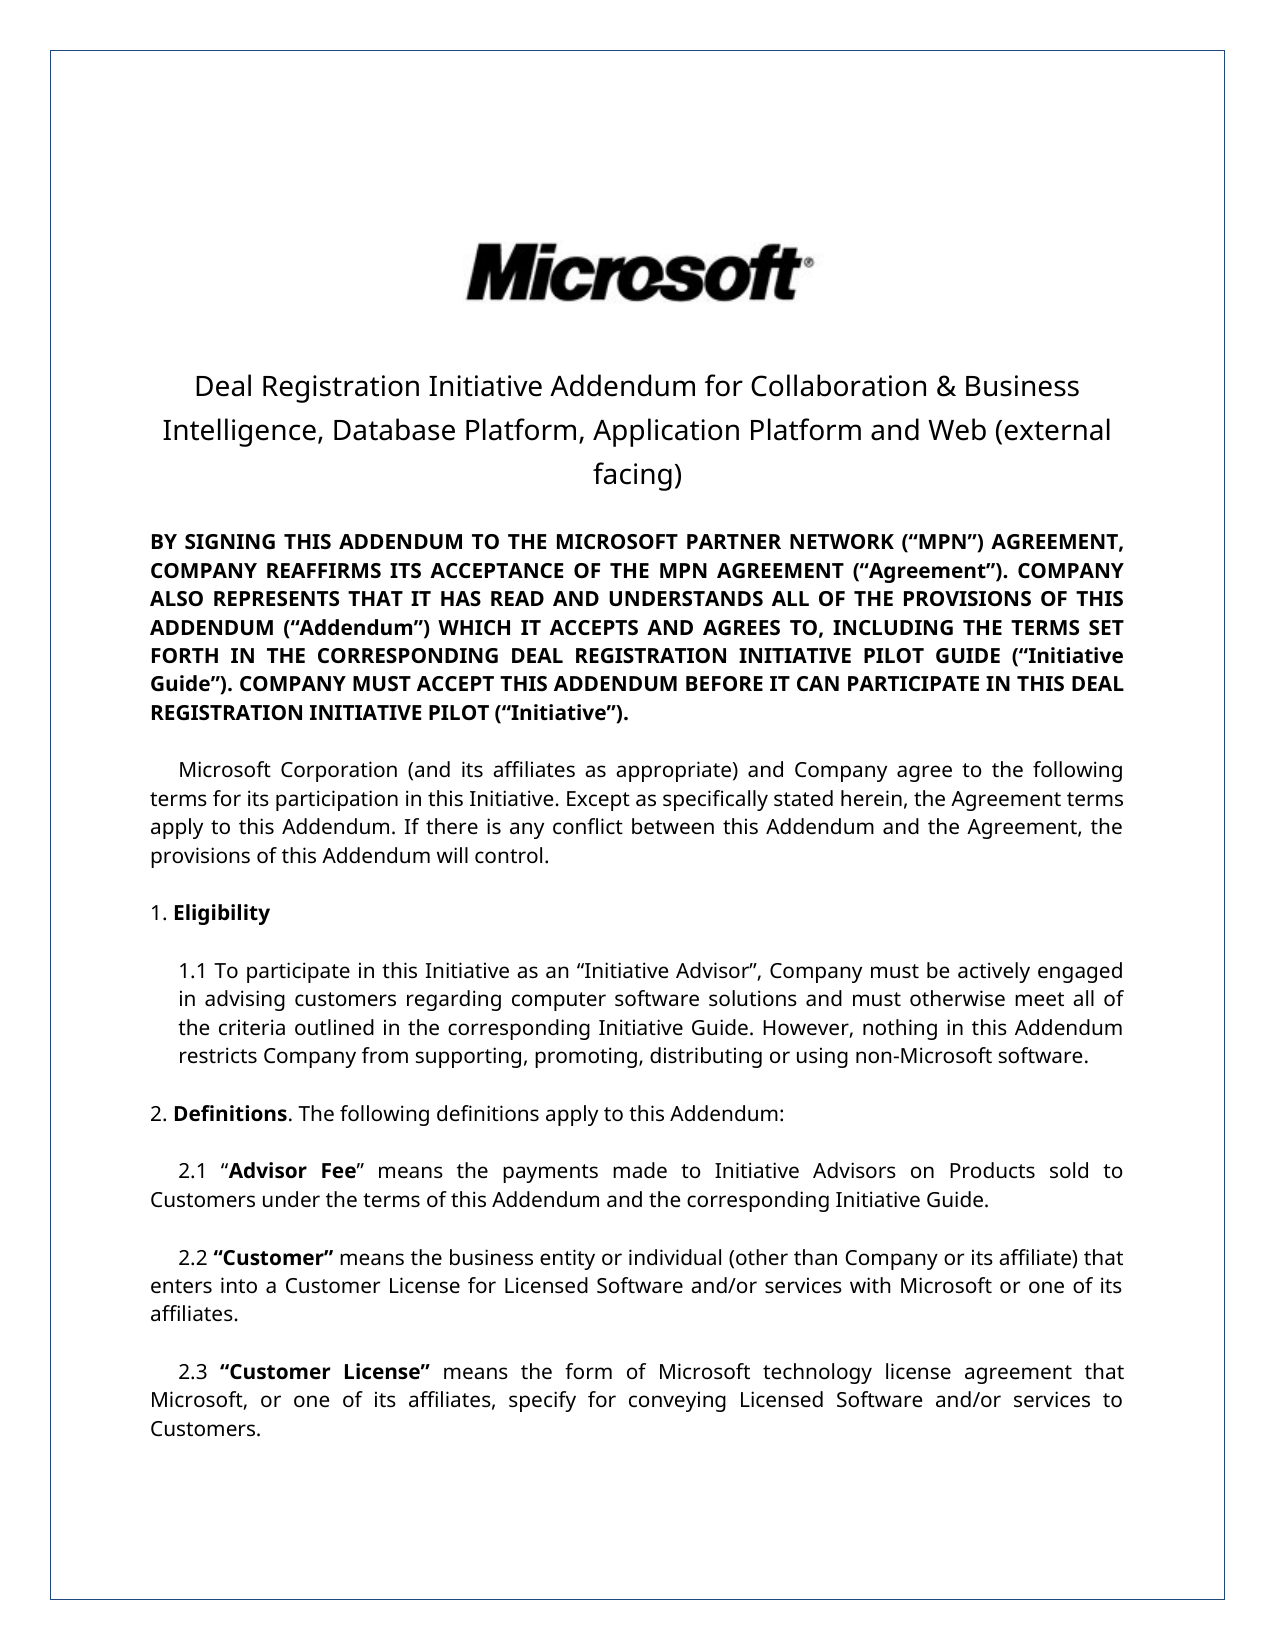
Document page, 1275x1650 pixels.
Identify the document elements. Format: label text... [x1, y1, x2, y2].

text 2.1 “Advisor Fee” means the payments made to Initiative Advisors on Products sold to Customers under the terms of this Addendum and the corresponding Initiative Guide. [150, 1157, 1125, 1213]
text 2.2 “Customer” means the business entity or individual (other than Company or its affiliate) that enters into a Customer License for Licensed Software and/or services with Microsoft or one of its affiliates. [150, 1243, 1125, 1328]
picture [438, 203, 837, 341]
text 1. Eligibility [150, 898, 1125, 927]
text BY SIGNING THIS ADDENDUM TO THE MICROSOFT PARTNER NETWORK (“MPN”) AGREEMENT, COMPANY REAFFIRMS ITS ACCEPTANCE OF THE MPN AGREEMENT (“Agreement”). COMPANY ALSO REPRESENTS THAT IT HAS READ AND UNDERSTANDS ALL OF THE PROVISIONS OF THIS ADDENDUM (“Addendum”) WHICH IT ACCEPTS AND AGREES TO, INCLUDING THE TERMS SET FORTH IN THE CORRESPONDING DEAL REGISTRATION INITIATIVE PILOT GUIDE (“Initiative Guide”). COMPANY MUST ACCEPT THIS ADDENDUM BEFORE IT CAN PARTICIPATE IN THIS DEAL REGISTRATION INITIATIVE PILOT (“Initiative”). [150, 527, 1125, 726]
text 2. Definitions. The following definitions apply to this Addendum: [150, 1099, 1125, 1127]
text Microsoft Corporation (and its affiliates as appropriate) and Company agree to the following terms for its participation in this Initiative. Except as specifically stated herein, the Agreement terms apply to this Addendum. If there is any conflict between this Addendum and the Agreement, the provisions of this Addendum will control. [150, 756, 1125, 869]
text 2.3 “Customer License” means the form of Microsoft technology license agreement that Microsoft, or one of its affiliates, specify for conveying Licensed Software and/or services to Customers. [150, 1357, 1125, 1442]
text Deal Registration Initiative Addendum for Collaboration & Business Intelligence, Database Platform, Application Platform and Web (external facing) [150, 366, 1125, 492]
text 1.1 To participate in this Initiative as an “Initiative Advisor”, Company must be actively engaged in advising customers regarding computer software solutions and must otherwise meet all of the criteria outlined in the corresponding Initiative Guide. However, nothing in this Addendum restricts Company from supporting, promoting, distributing or using non-Microsoft software. [178, 956, 1125, 1070]
